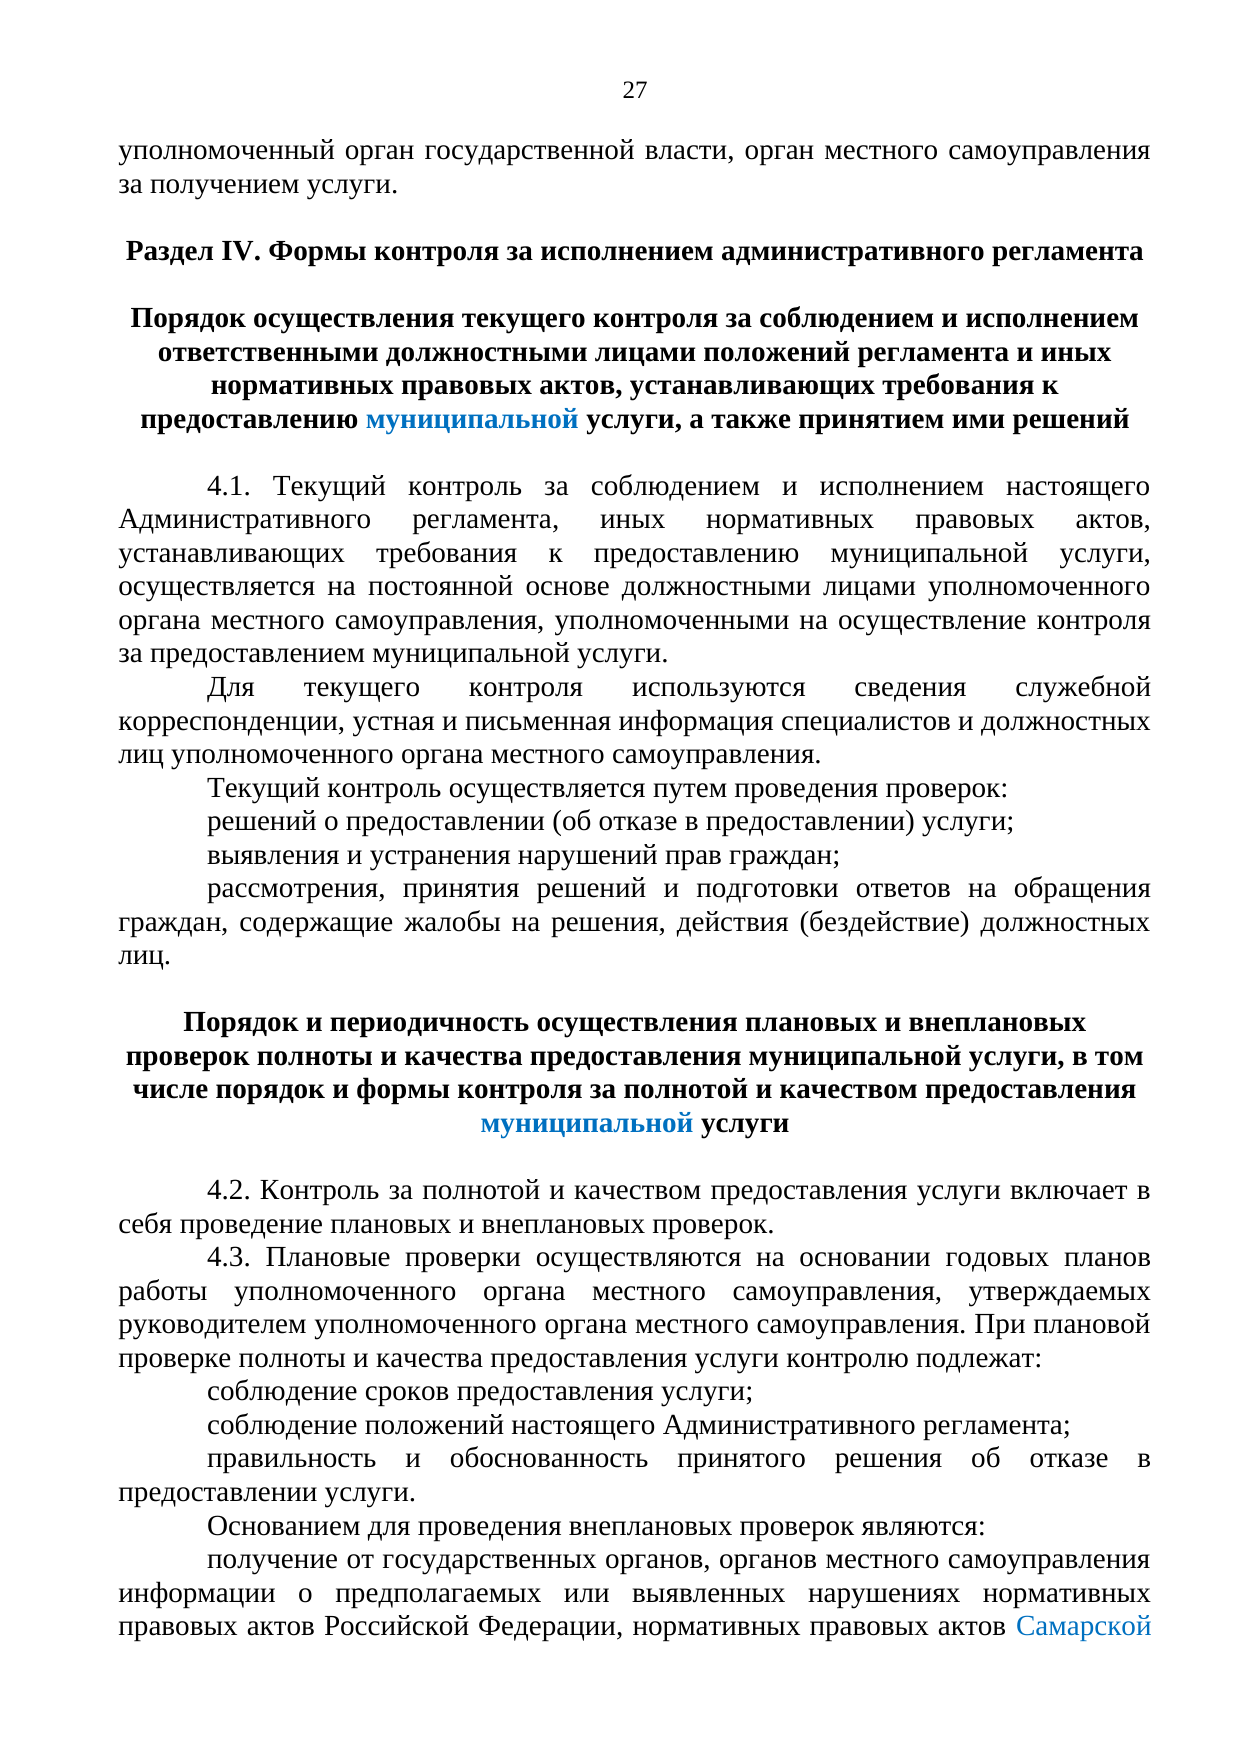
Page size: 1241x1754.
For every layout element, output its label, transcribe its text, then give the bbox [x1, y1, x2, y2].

text соблюдение сроков предоставления услуги; [118, 1373, 1152, 1407]
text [118, 132, 1152, 199]
text 4.3. Плановые проверки осуществляются на основании годовых планов работы уполномоченного органа местного самоуправления, утверждаемых руководителем уполномоченного органа местного самоуправления. При плановой проверке полноты и качества предоставления услуги контролю подлежат: [118, 1239, 1152, 1373]
text выявления и устранения нарушений прав граждан; [118, 837, 1152, 870]
text Текущий контроль осуществляется путем проведения проверок: [118, 770, 1152, 803]
text правильность и обоснованность принятого решения об отказе в предоставлении услуги. [118, 1441, 1152, 1508]
text Раздел IV. Формы контроля за исполнением административного регламента [118, 233, 1152, 267]
text 4.2. Контроль за полнотой и качеством предоставления услуги включает в себя проведение плановых и внеплановых проверок. [118, 1172, 1152, 1239]
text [118, 1541, 1152, 1642]
text решений о предоставлении (об отказе в предоставлении) услуги; [118, 803, 1152, 837]
text Порядок и периодичность осуществления плановых и внеплановых [118, 1004, 1152, 1038]
text соблюдение положений настоящего Административного регламента; [118, 1407, 1152, 1441]
text рассмотрения, принятия решений и подготовки ответов на обращения граждан, содержащие жалобы на решения, действия (бездействие) должностных лиц. [118, 870, 1152, 971]
text Основанием для проведения внеплановых проверок являются: [118, 1508, 1152, 1541]
text проверок полноты и качества предоставления муниципальной услуги, в том числе порядок и формы контроля за полнотой и качеством предоставления муниципальной услуги [118, 1038, 1152, 1139]
text Порядок осуществления текущего контроля за соблюдением и исполнением ответственными должностными лицами положений регламента и иных нормативных правовых актов, устанавливающих требования к предоставлению муниципальной услуги, а также принятием ими решений [118, 300, 1152, 434]
text Для текущего контроля используются сведения служебной корреспонденции, устная и письменная информация специалистов и должностных лиц уполномоченного органа местного самоуправления. [118, 669, 1152, 770]
text 4.1. Текущий контроль за соблюдением и исполнением настоящего Административного регламента, иных нормативных правовых актов, устанавливающих требования к предоставлению муниципальной услуги, осуществляется на постоянной основе должностными лицами уполномоченного органа местного самоуправления, уполномоченными на осуществление контроля за предоставлением муниципальной услуги. [118, 468, 1152, 669]
